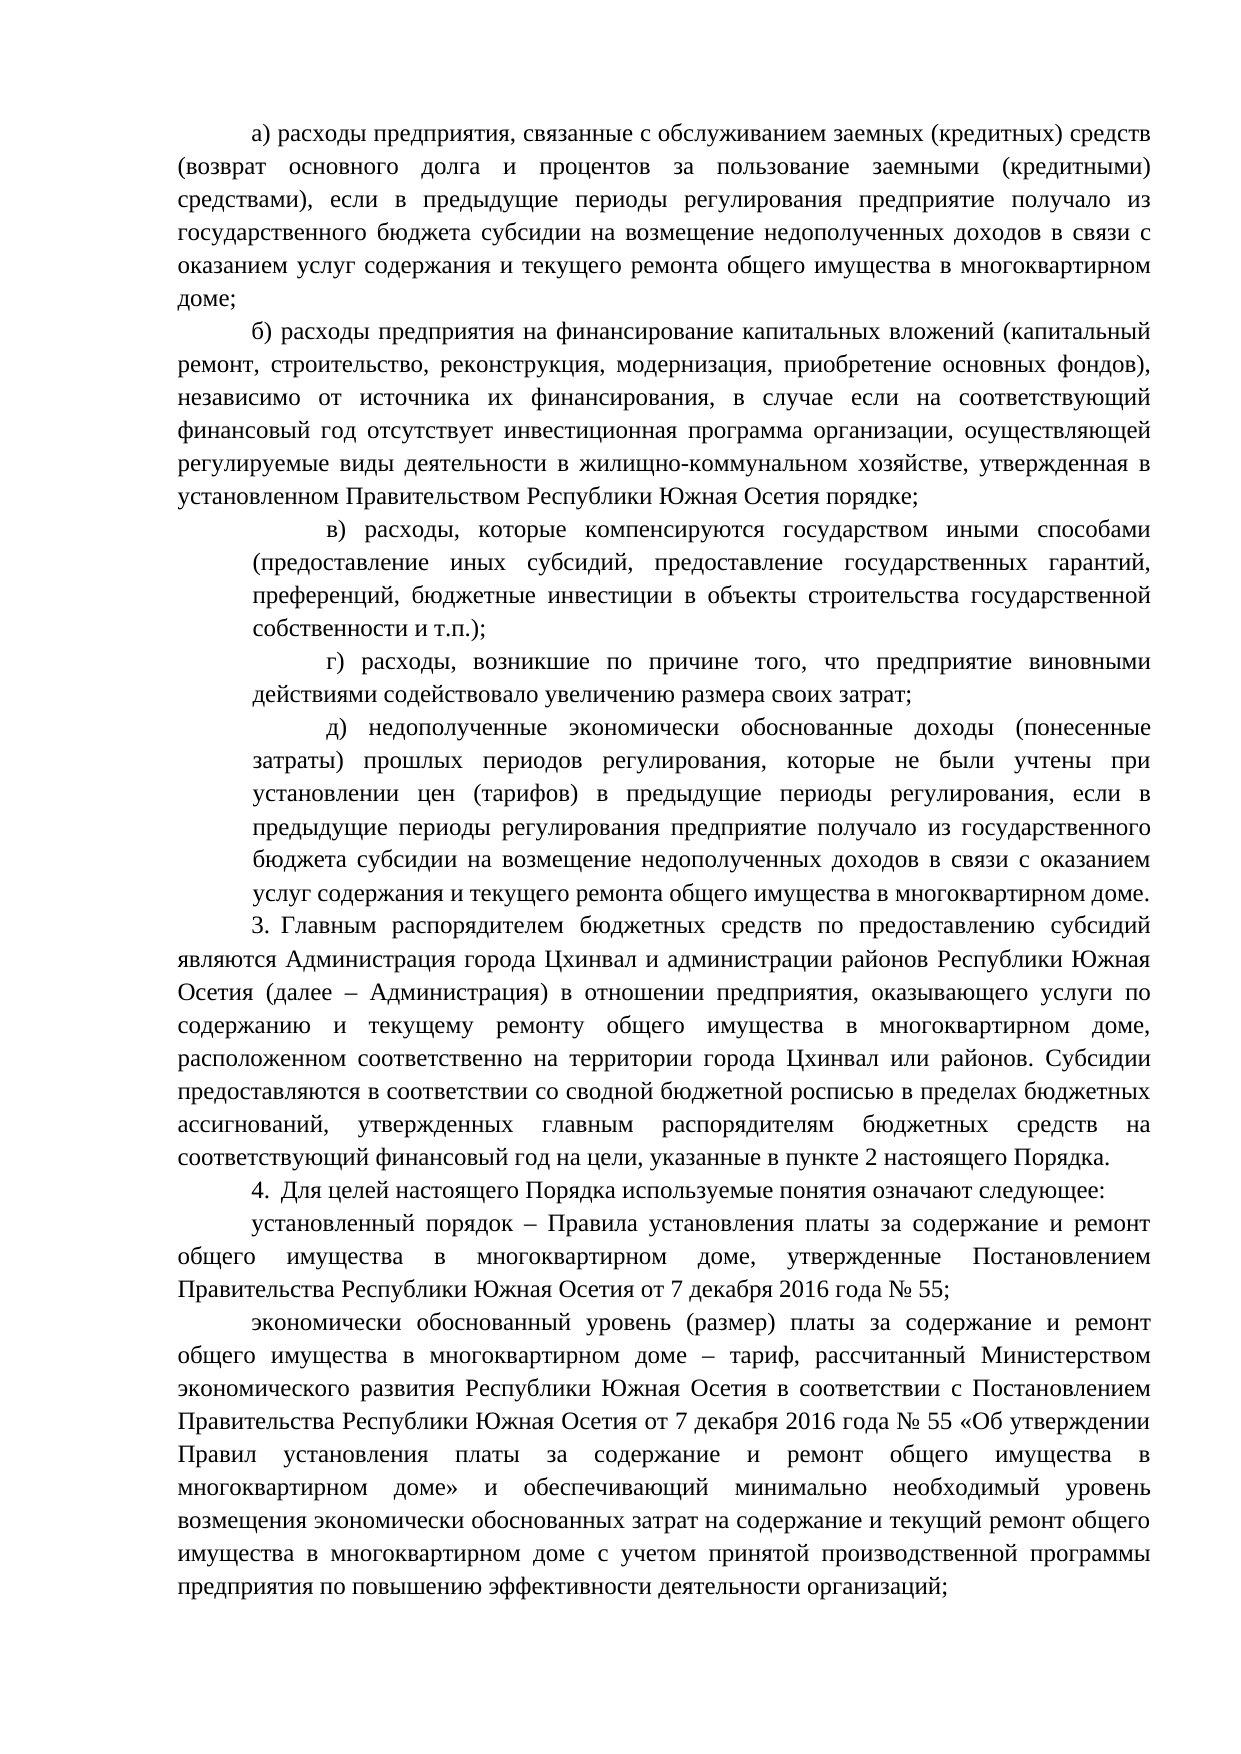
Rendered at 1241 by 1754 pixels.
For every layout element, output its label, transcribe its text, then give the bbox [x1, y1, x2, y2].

list экономически обоснованный уровень (размер) платы за содержание и ремонт общего имущества в многоквартирном доме – тариф, рассчитанный Министерством экономического развития Республики Южная Осетия в соответствии с Постановлением Правительства Республики Южная Осетия от 7 декабря 2016 года № 55 «Об утверждении Правил установления платы за содержание и ремонт общего имущества в многоквартирном доме» и обеспечивающий минимально необходимый уровень возмещения экономически обоснованных затрат на содержание и текущий ремонт общего имущества в многоквартирном доме с учетом принятой производственной программы предприятия по повышению эффективности деятельности организаций; [177, 1307, 1152, 1600]
text в) расходы, которые компенсируются государством иными способами (предоставление иных субсидий, предоставление государственных гарантий, преференций, бюджетные инвестиции в объекты строительства государственной собственности и т.п.); [252, 514, 1152, 642]
list б) расходы предприятия на финансирование капитальных вложений (капитальный ремонт, строительство, реконструкция, модернизация, приобретение основных фондов), независимо от источника их финансирования, в случае если на соответствующий финансовый год отсутствует инвестиционная программа организации, осуществляющей регулируемые виды деятельности в жилищно-коммунальном хозяйстве, утвержденная в установленном Правительством Республики Южная Осетия порядке; [177, 316, 1152, 510]
list установленный порядок – Правила установления платы за содержание и ремонт общего имущества в многоквартирном доме, утвержденные Постановлением Правительства Республики Южная Осетия от 7 декабря 2016 года № 55; [177, 1208, 1152, 1303]
list а) расходы предприятия, связанные с обслуживанием заемных (кредитных) средств (возврат основного долга и процентов за пользование заемными (кредитными) средствами), если в предыдущие периоды регулирования предприятие получало из государственного бюджета субсидии на возмещение недополученных доходов в связи с оказанием услуг содержания и текущего ремонта общего имущества в многоквартирном доме; [177, 118, 1152, 312]
text г) расходы, возникшие по причине того, что предприятие виновными действиями содействовало увеличению размера своих затрат; [252, 646, 1152, 708]
text д) недополученные экономически обоснованные доходы (понесенные затраты) прошлых периодов регулирования, которые не были учтены при установлении цен (тарифов) в предыдущие периоды регулирования, если в предыдущие периоды регулирования предприятие получало из государственного бюджета субсидии на возмещение недополученных доходов в связи с оказанием услуг содержания и текущего ремонта общего имущества в многоквартирном доме. [252, 712, 1152, 906]
list 3. Главным распорядителем бюджетных средств по предоставлению субсидий являются Администрация города Цхинвал и администрации районов Республики Южная Осетия (далее – Администрация) в отношении предприятия, оказывающего услуги по содержанию и текущему ремонту общего имущества в многоквартирном доме, расположенном соответственно на территории города Цхинвал или районов. Субсидии предоставляются в соответствии со сводной бюджетной росписью в пределах бюджетных ассигнований, утвержденных главным распорядителям бюджетных средств на соответствующий финансовый год на цели, указанные в пункте 2 настоящего Порядка. [177, 911, 1152, 1171]
list Для целей настоящего Порядка используемые понятия означают следующее: [177, 1175, 1152, 1203]
